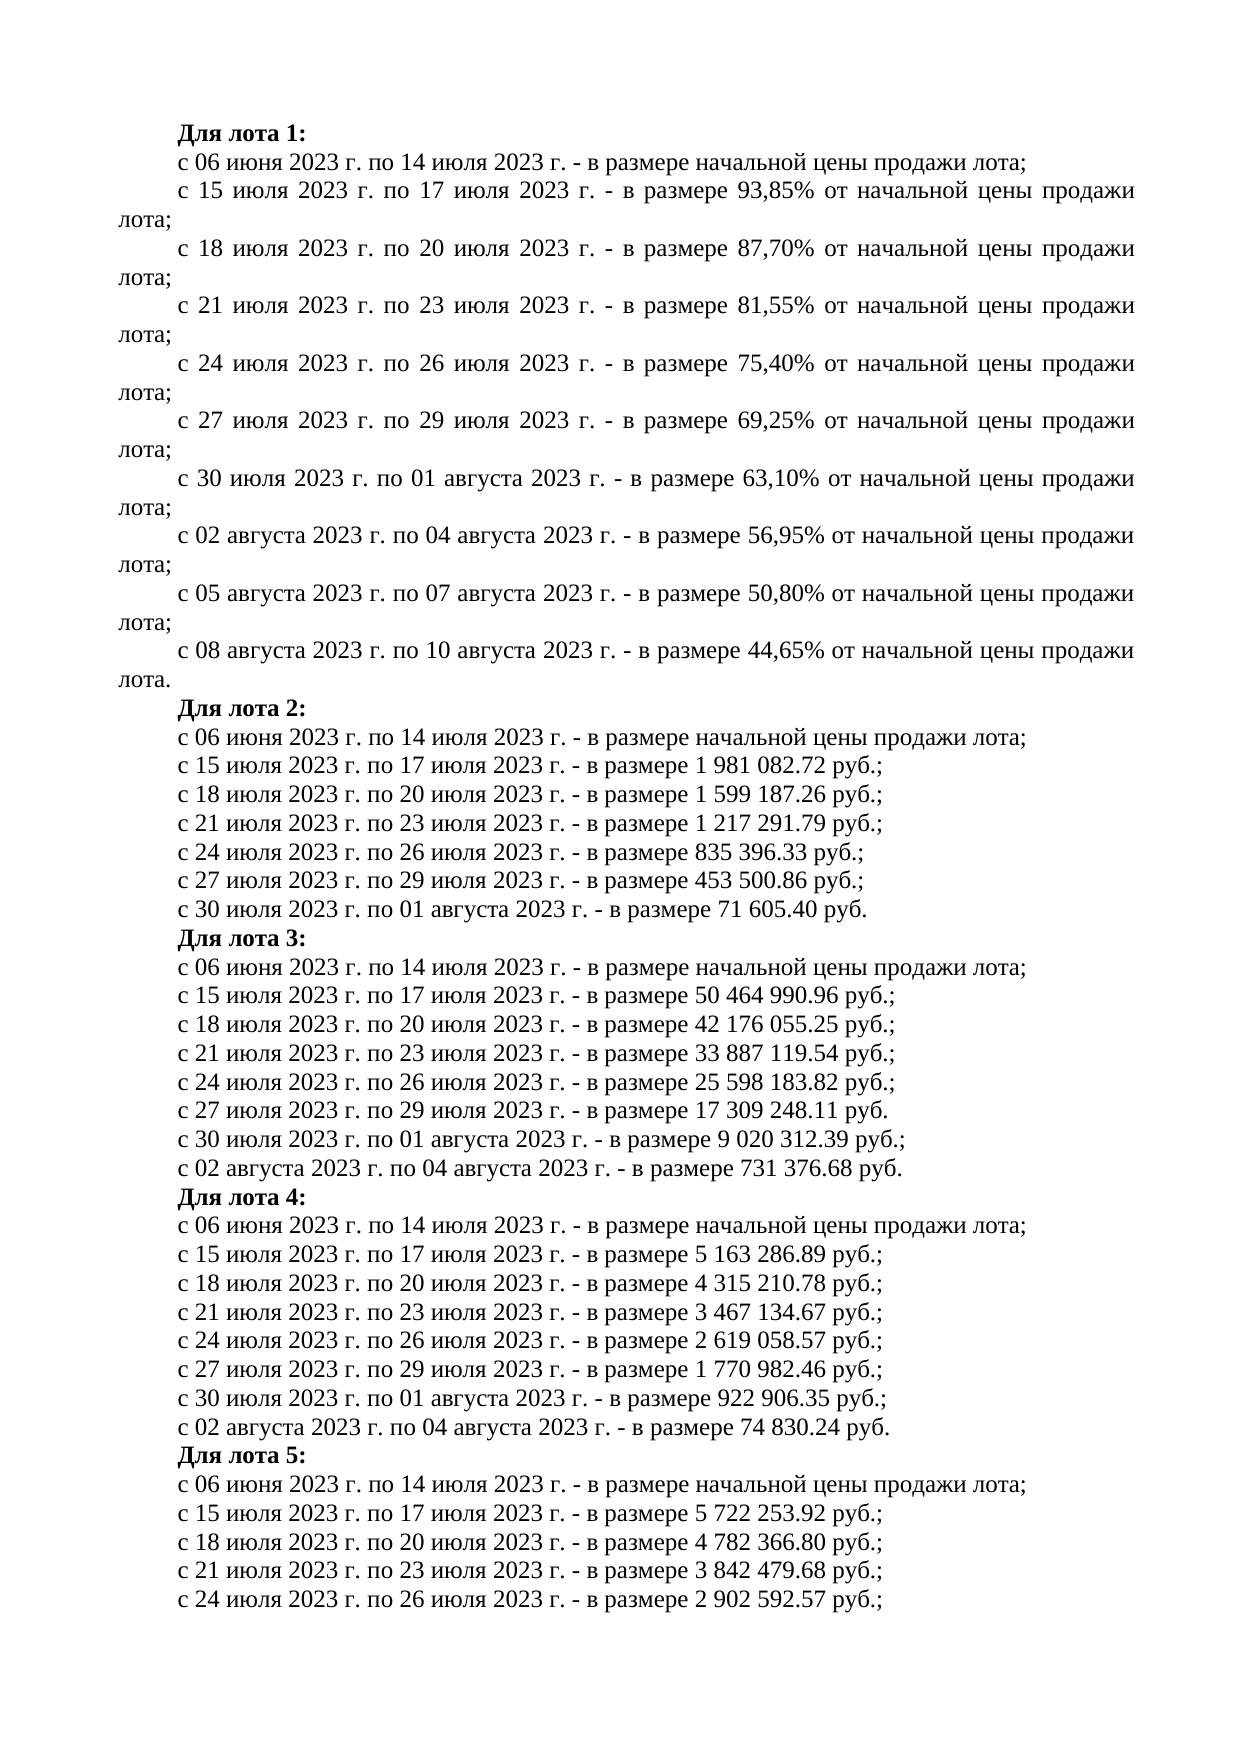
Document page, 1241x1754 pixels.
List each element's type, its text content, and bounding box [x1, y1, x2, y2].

text с 02 августа 2023 г. по 04 августа 2023 г. - в размере 74 830.24 руб. [118, 1412, 1137, 1441]
text Для лота 4: [118, 1182, 1137, 1211]
text Для лота 5: [118, 1441, 1137, 1469]
text с 27 июля 2023 г. по 29 июля 2023 г. - в размере 453 500.86 руб.; [118, 866, 1137, 894]
text с 21 июля 2023 г. по 23 июля 2023 г. - в размере 3 467 134.67 руб.; [118, 1297, 1137, 1326]
text с 30 июля 2023 г. по 01 августа 2023 г. - в размере 71 605.40 руб. [118, 894, 1137, 923]
text с 18 июля 2023 г. по 20 июля 2023 г. - в размере 1 599 187.26 руб.; [118, 779, 1137, 808]
text с 21 июля 2023 г. по 23 июля 2023 г. - в размере 33 887 119.54 руб.; [118, 1038, 1137, 1067]
text с 02 августа 2023 г. по 04 августа 2023 г. - в размере 731 376.68 руб. [118, 1153, 1137, 1182]
text с 27 июля 2023 г. по 29 июля 2023 г. - в размере 1 770 982.46 руб.; [118, 1354, 1137, 1383]
text с 24 июля 2023 г. по 26 июля 2023 г. - в размере 2 619 058.57 руб.; [118, 1326, 1137, 1354]
text с 21 июля 2023 г. по 23 июля 2023 г. - в размере 1 217 291.79 руб.; [118, 808, 1137, 837]
text с 24 июля 2023 г. по 26 июля 2023 г. - в размере 2 902 592.57 руб.; [118, 1584, 1137, 1613]
text с 30 июля 2023 г. по 01 августа 2023 г. - в размере 63,10% от начальной цены продажи лота; [118, 463, 1137, 521]
text Для лота 1: [118, 118, 1137, 147]
text с 05 августа 2023 г. по 07 августа 2023 г. - в размере 50,80% от начальной цены продажи лота; [118, 578, 1137, 636]
text с 02 августа 2023 г. по 04 августа 2023 г. - в размере 56,95% от начальной цены продажи лота; [118, 521, 1137, 578]
text с 18 июля 2023 г. по 20 июля 2023 г. - в размере 87,70% от начальной цены продажи лота; [118, 233, 1137, 291]
text с 30 июля 2023 г. по 01 августа 2023 г. - в размере 922 906.35 руб.; [118, 1383, 1137, 1412]
text с 18 июля 2023 г. по 20 июля 2023 г. - в размере 4 782 366.80 руб.; [118, 1527, 1137, 1556]
text с 15 июля 2023 г. по 17 июля 2023 г. - в размере 1 981 082.72 руб.; [118, 751, 1137, 779]
text с 15 июля 2023 г. по 17 июля 2023 г. - в размере 5 163 286.89 руб.; [118, 1239, 1137, 1268]
text с 18 июля 2023 г. по 20 июля 2023 г. - в размере 4 315 210.78 руб.; [118, 1268, 1137, 1297]
text с 06 июня 2023 г. по 14 июля 2023 г. - в размере начальной цены продажи лота; [118, 1211, 1137, 1239]
text с 18 июля 2023 г. по 20 июля 2023 г. - в размере 42 176 055.25 руб.; [118, 1009, 1137, 1038]
text с 15 июля 2023 г. по 17 июля 2023 г. - в размере 5 722 253.92 руб.; [118, 1498, 1137, 1527]
text с 15 июля 2023 г. по 17 июля 2023 г. - в размере 93,85% от начальной цены продажи лота; [118, 176, 1137, 233]
text с 24 июля 2023 г. по 26 июля 2023 г. - в размере 835 396.33 руб.; [118, 837, 1137, 866]
text с 06 июня 2023 г. по 14 июля 2023 г. - в размере начальной цены продажи лота; [118, 952, 1137, 981]
text с 24 июля 2023 г. по 26 июля 2023 г. - в размере 25 598 183.82 руб.; [118, 1067, 1137, 1096]
text Для лота 3: [118, 923, 1137, 952]
text с 24 июля 2023 г. по 26 июля 2023 г. - в размере 75,40% от начальной цены продажи лота; [118, 348, 1137, 406]
text с 27 июля 2023 г. по 29 июля 2023 г. - в размере 69,25% от начальной цены продажи лота; [118, 406, 1137, 463]
text с 21 июля 2023 г. по 23 июля 2023 г. - в размере 3 842 479.68 руб.; [118, 1556, 1137, 1584]
text Для лота 2: [118, 693, 1137, 722]
text с 15 июля 2023 г. по 17 июля 2023 г. - в размере 50 464 990.96 руб.; [118, 981, 1137, 1009]
text с 06 июня 2023 г. по 14 июля 2023 г. - в размере начальной цены продажи лота; [118, 1469, 1137, 1498]
text с 30 июля 2023 г. по 01 августа 2023 г. - в размере 9 020 312.39 руб.; [118, 1124, 1137, 1153]
text с 27 июля 2023 г. по 29 июля 2023 г. - в размере 17 309 248.11 руб. [118, 1096, 1137, 1124]
text с 06 июня 2023 г. по 14 июля 2023 г. - в размере начальной цены продажи лота; [118, 722, 1137, 751]
text с 08 августа 2023 г. по 10 августа 2023 г. - в размере 44,65% от начальной цены продажи лота. [118, 636, 1137, 693]
text с 06 июня 2023 г. по 14 июля 2023 г. - в размере начальной цены продажи лота; [118, 147, 1137, 176]
text с 21 июля 2023 г. по 23 июля 2023 г. - в размере 81,55% от начальной цены продажи лота; [118, 291, 1137, 348]
